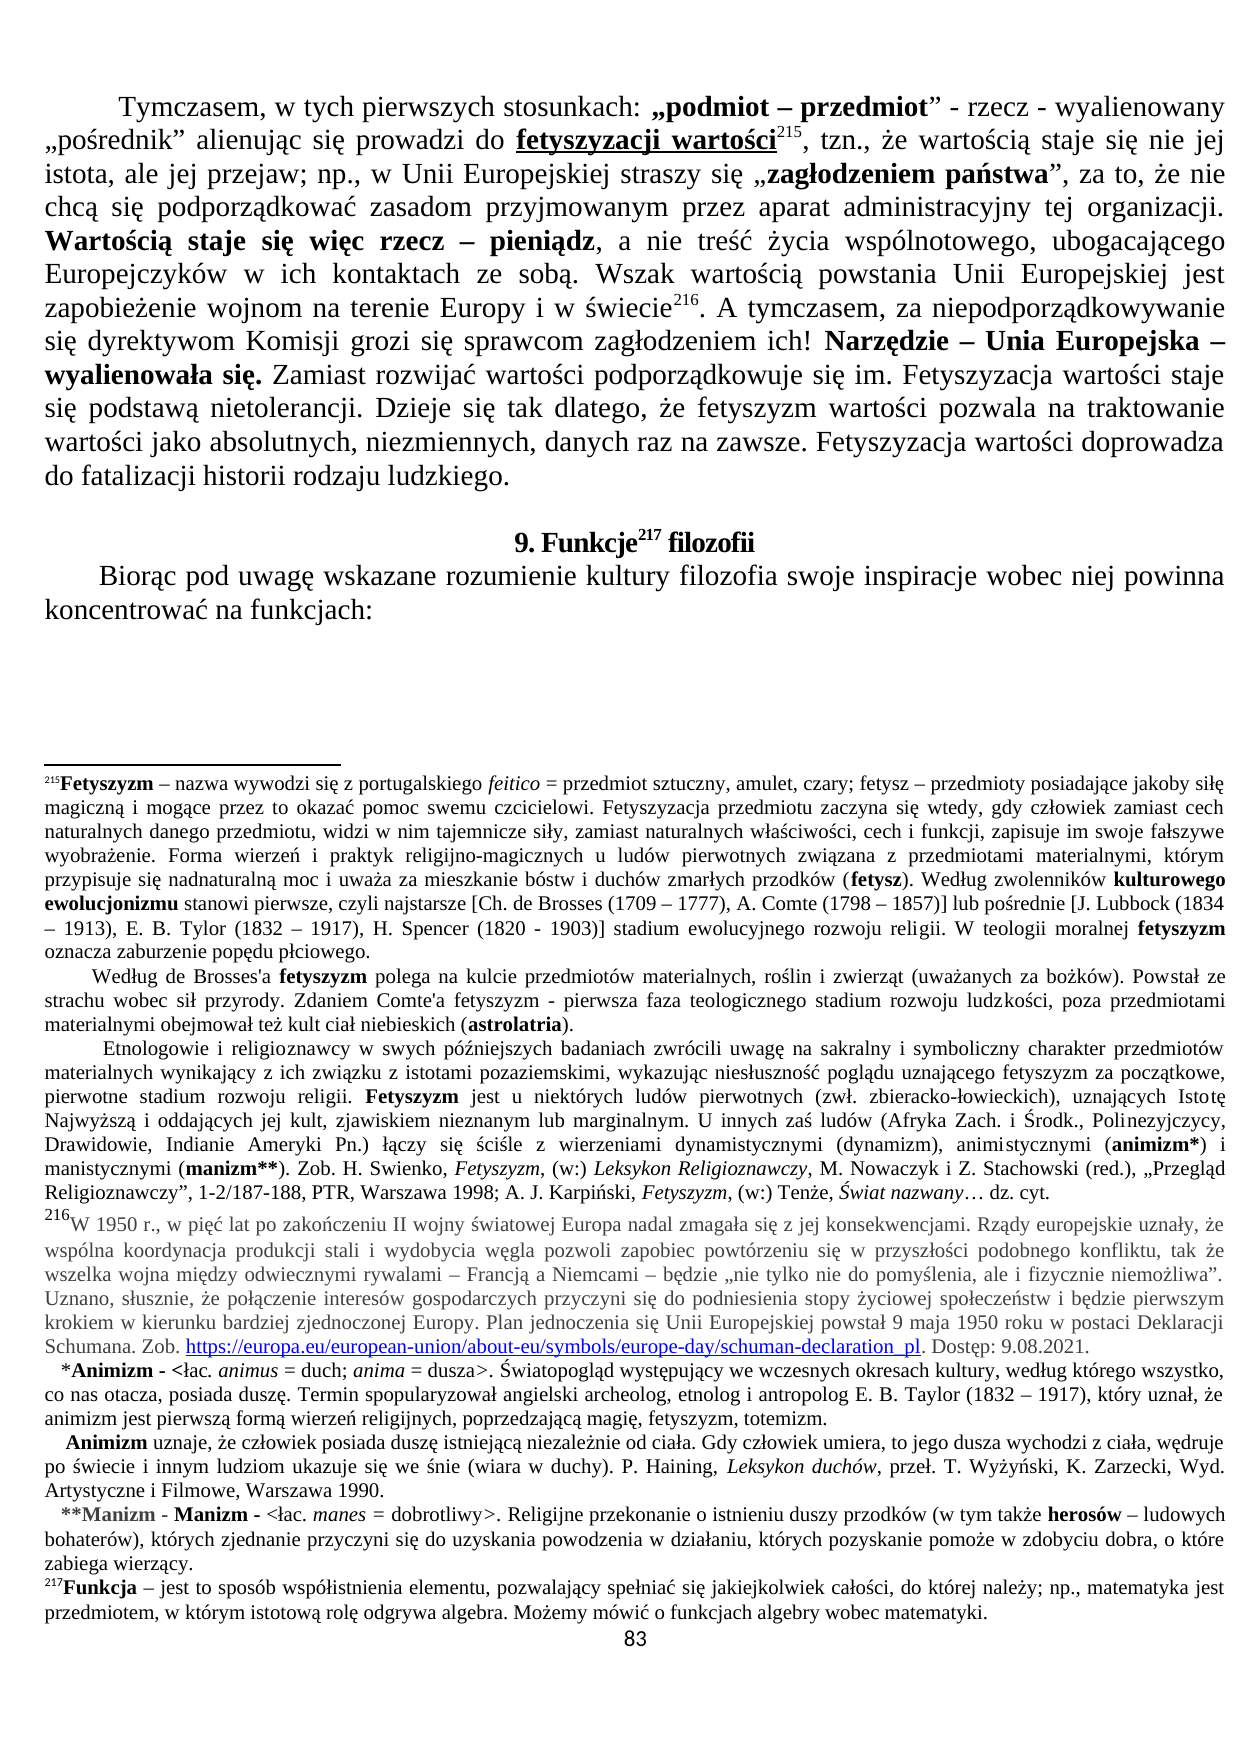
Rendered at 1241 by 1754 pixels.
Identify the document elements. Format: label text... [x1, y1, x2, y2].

subtitle 9. Funkcje filozofii [44, 525, 1226, 558]
text Biorąc pod uwagę wskazane rozumienie kultury filozofia swoje inspiracje wobec niej powinna koncentrować na funkcjach: [44, 558, 1226, 625]
text Tymczasem, w tych pierwszych stosunkach: „podmiot – przedmiot” - rzecz - wyalienowany „pośrednik” alienując się prowadzi do fetyszyzacji wartości, tzn., że wartością staje się nie jej istota, ale jej przejaw; np., w Unii Europejskiej straszy się „zagłodzeniem państwa”, za to, że nie chcą się podporządkować zasadom przyjmowanym przez aparat administracyjny tej organizacji. Wartością staje się więc rzecz – pieniądz, a nie treść życia wspólnotowego, ubogacającego Europejczyków w ich kontaktach ze sobą. Wszak wartością powstania Unii Europejskiej jest zapobieżenie wojnom na terenie Europy i w świecie. A tymczasem, za niepodporządkowywanie się dyrektywom Komisji grozi się sprawcom zagłodzeniem ich! Narzędzie – Unia Europejska – wyalienowała się. Zamiast rozwijać wartości podporządkowuje się im. Fetyszyzacja wartości staje się podstawą nietolerancji. Dzieje się tak dlatego, że fetyszyzm wartości pozwala na traktowanie wartości jako absolutnych, niezmiennych, danych raz na zawsze. Fetyszyzacja wartości doprowadza do fatalizacji historii rodzaju ludzkiego. [44, 89, 1226, 491]
